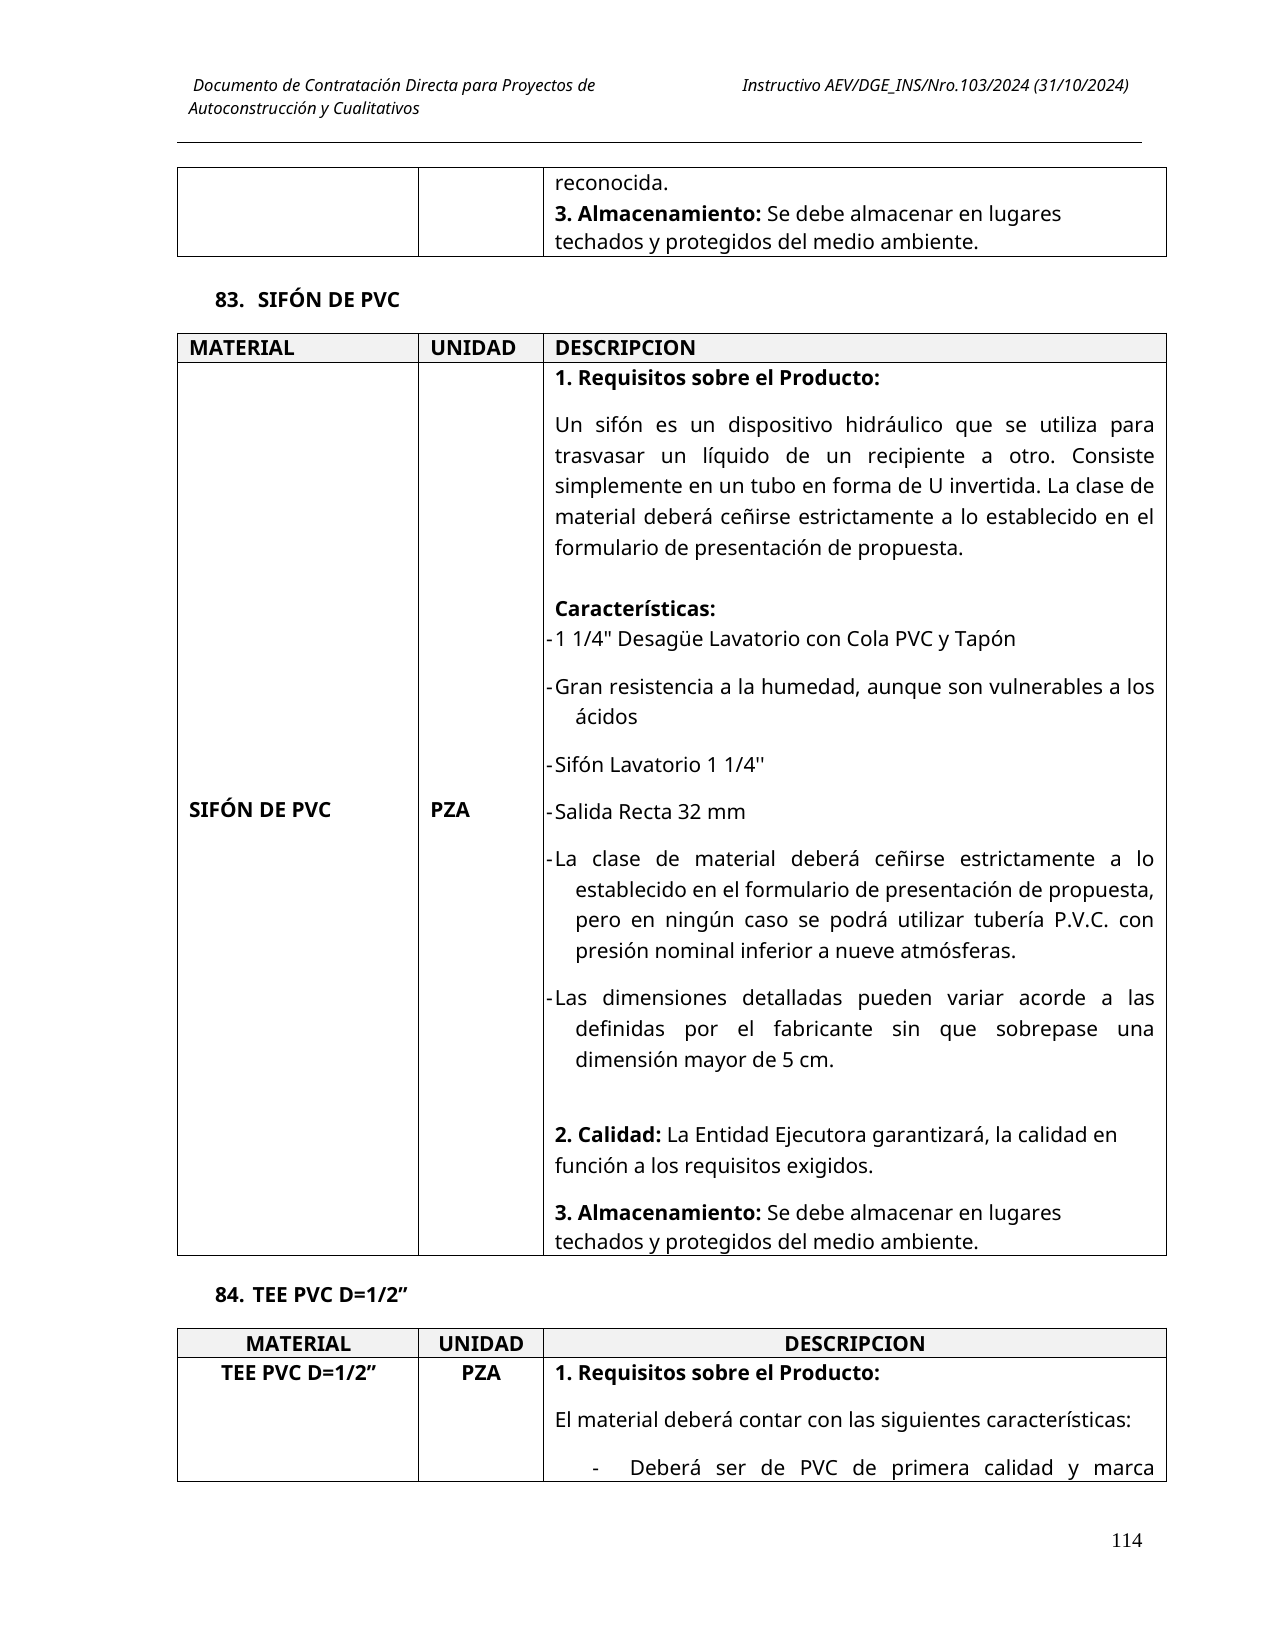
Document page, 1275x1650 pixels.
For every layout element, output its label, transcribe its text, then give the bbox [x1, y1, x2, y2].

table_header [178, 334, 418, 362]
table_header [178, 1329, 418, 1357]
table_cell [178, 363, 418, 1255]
list TEE PVC D=1/2” [215, 1280, 1142, 1309]
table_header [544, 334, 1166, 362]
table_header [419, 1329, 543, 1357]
list SIFÓN DE PVC [215, 285, 1142, 313]
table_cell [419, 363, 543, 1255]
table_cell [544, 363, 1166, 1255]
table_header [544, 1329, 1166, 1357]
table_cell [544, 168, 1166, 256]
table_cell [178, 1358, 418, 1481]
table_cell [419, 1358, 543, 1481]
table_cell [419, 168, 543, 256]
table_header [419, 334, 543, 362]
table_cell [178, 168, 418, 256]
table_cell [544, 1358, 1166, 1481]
